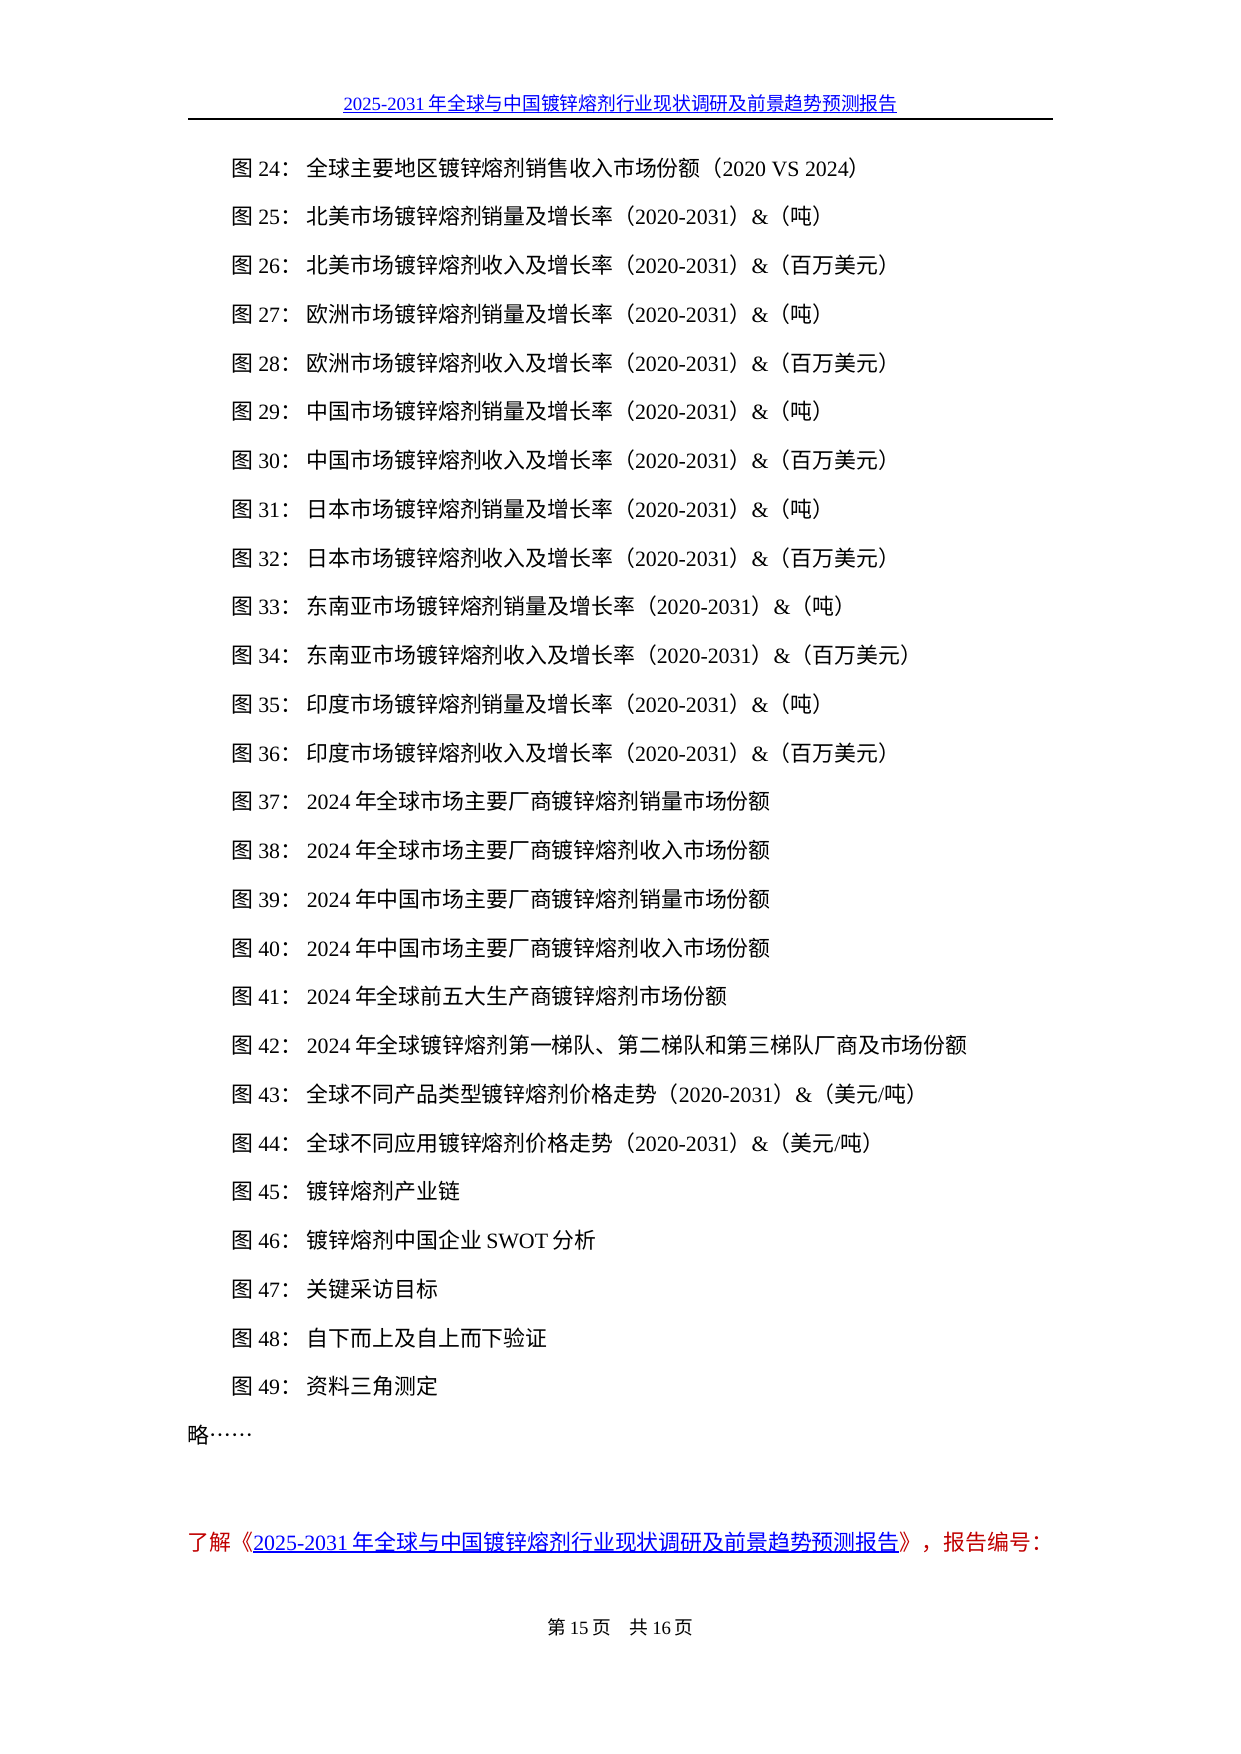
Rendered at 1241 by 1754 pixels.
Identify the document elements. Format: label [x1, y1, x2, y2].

text [187, 150, 1053, 1450]
text [187, 1524, 1053, 1557]
